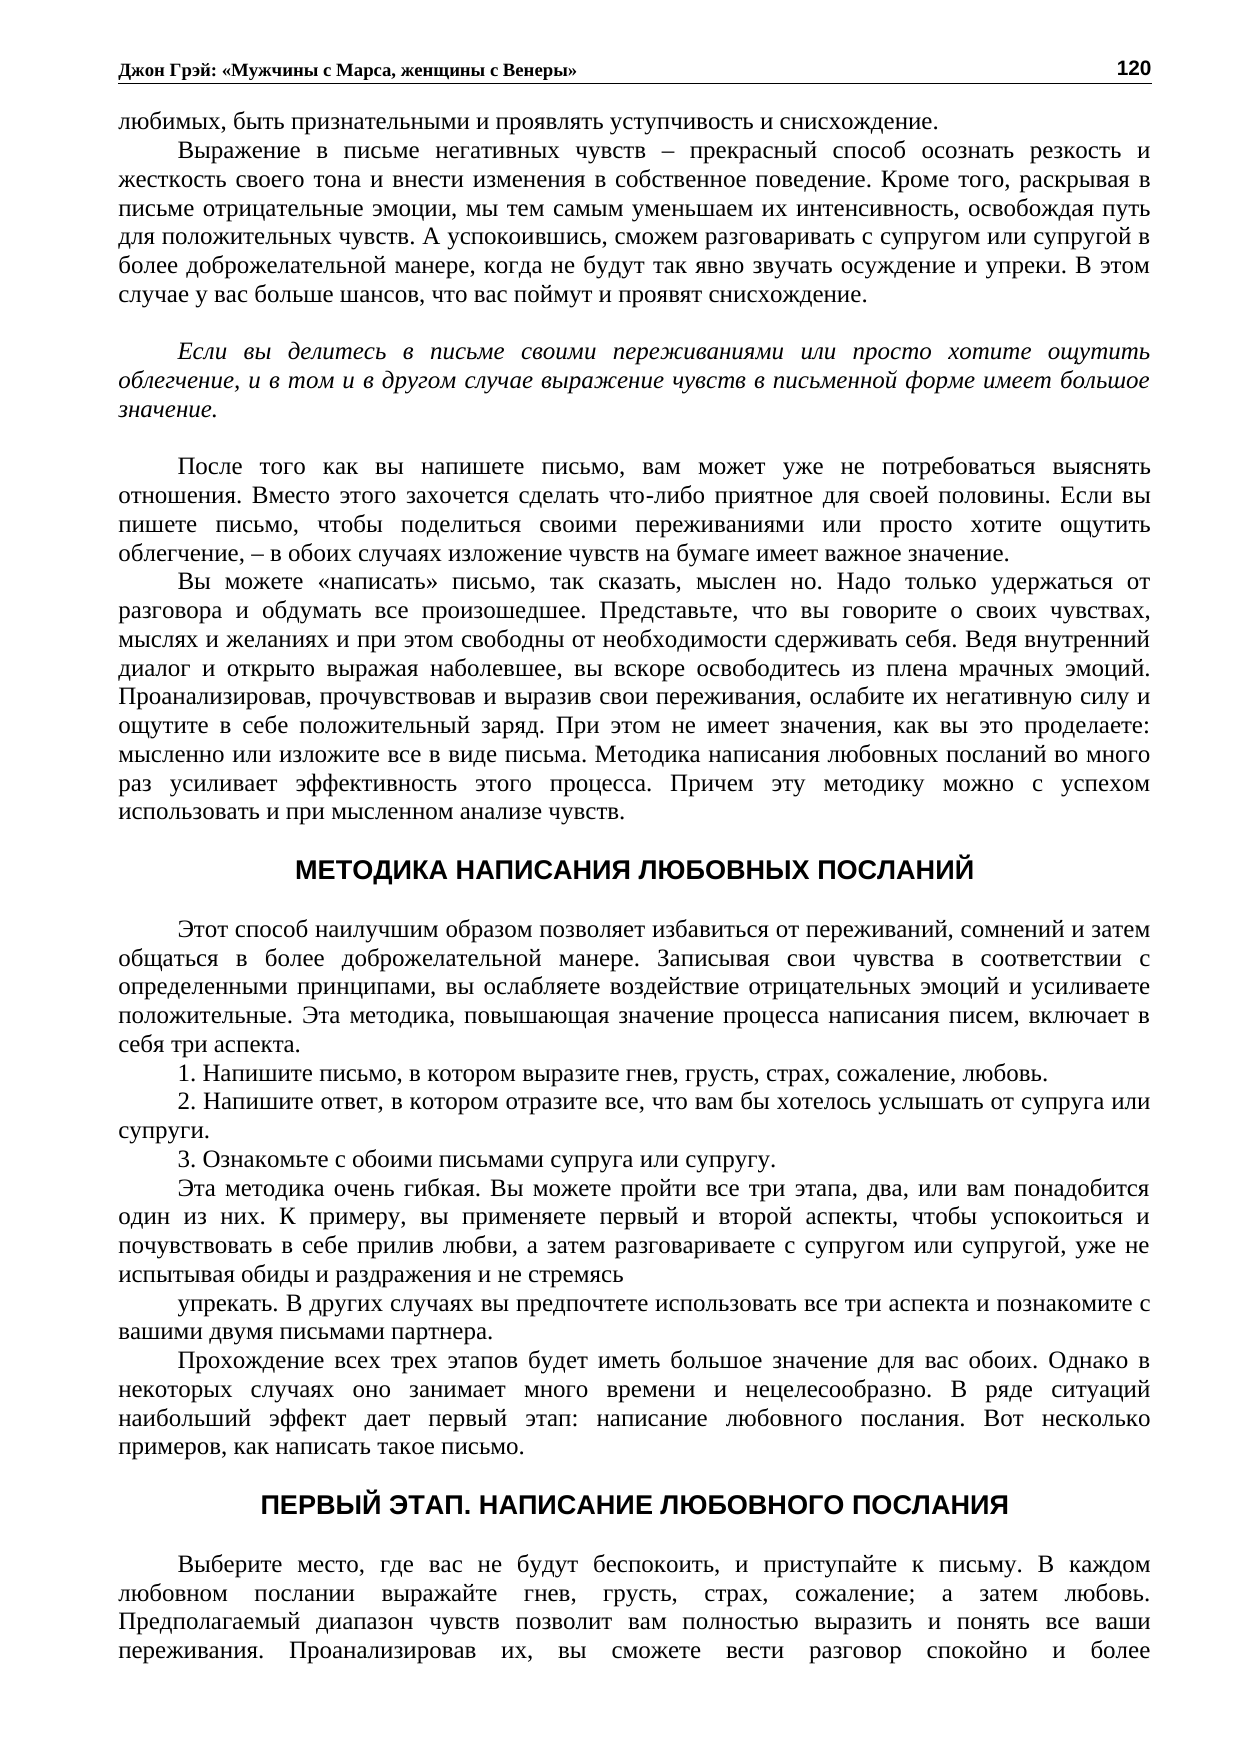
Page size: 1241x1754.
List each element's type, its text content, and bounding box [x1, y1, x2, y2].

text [118, 106, 1152, 135]
subtitle МЕТОДИКА НАПИСАНИЯ ЛЮБОВНЫХ ПОСЛАНИЙ [118, 854, 1152, 885]
text Если вы делитесь в письме своими переживаниями или просто хотите ощутить облегчение, и в том и в другом случае выражение чувств в письменной форме имеет большое значение. [118, 336, 1152, 423]
text Прохождение всех трех этапов будет иметь большое значение для вас обоих. Однако в некоторых случаях оно занимает много времени и нецелесообразно. В ряде ситуаций наибольший эффект дает первый этап: написание любовного послания. Вот несколько примеров, как написать такое письмо. [118, 1345, 1152, 1460]
text упрекать. В других случаях вы предпочтете использовать все три аспекта и познакомите с вашими двумя письмами партнера. [118, 1288, 1152, 1345]
text Вы можете «написать» письмо, так сказать, мыслен но. Надо только удержаться от разговора и обдумать все произошедшее. Представьте, что вы говорите о своих чувствах, мыслях и желаниях и при этом свободны от необходимости сдерживать себя. Ведя внутренний диалог и открыто выражая наболевшее, вы вскоре освободитесь из плена мрачных эмоций. Проанализировав, прочувствовав и выразив свои переживания, ослабите их негативную силу и ощутите в себе положительный заряд. При этом не имеет значения, как вы это проделаете: мысленно или изложите все в виде письма. Методика написания любовных посланий во много раз усиливает эффективность этого процесса. Причем эту методику можно с успехом использовать и при мысленном анализе чувств. [118, 566, 1152, 825]
text 1. Напишите письмо, в котором выразите гнев, грусть, страх, сожаление, любовь. [118, 1058, 1152, 1086]
subtitle ПЕРВЫЙ ЭТАП. НАПИСАНИЕ ЛЮБОВНОГО ПОСЛАНИЯ [118, 1489, 1152, 1520]
text 2. Напишите ответ, в котором отразите все, что вам бы хотелось услышать от супруга или супруги. [118, 1086, 1152, 1144]
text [118, 1549, 1152, 1664]
text Эта методика очень гибкая. Вы можете пройти все три этапа, два, или вам понадобится один из них. К примеру, вы применяете первый и второй аспекты, чтобы успокоиться и почувствовать в себе прилив любви, а затем разговариваете с супругом или супругой, уже не испытывая обиды и раздражения и не стремясь [118, 1173, 1152, 1288]
text 3. Ознакомьте с обоими письмами супруга или супругу. [118, 1144, 1152, 1173]
text После того как вы напишете письмо, вам может уже не потребоваться выяснять отношения. Вместо этого захочется сделать что-либо приятное для своей половины. Если вы пишете письмо, чтобы поделиться своими переживаниями или просто хотите ощутить облегчение, – в обоих случаях изложение чувств на бумаге имеет важное значение. [118, 451, 1152, 566]
text Этот способ наилучшим образом позволяет избавиться от переживаний, сомнений и затем общаться в более доброжелательной манере. Записывая свои чувства в соответствии с определенными принципами, вы ослабляете воздействие отрицательных эмоций и усиливаете положительные. Эта методика, повышающая значение процесса написания писем, включает в себя три аспекта. [118, 914, 1152, 1058]
text Выражение в письме негативных чувств – прекрасный способ осознать резкость и жесткость своего тона и внести изменения в собственное поведение. Кроме того, раскрывая в письме отрицательные эмоции, мы тем самым уменьшаем их интенсивность, освобождая путь для положительных чувств. А успокоившись, сможем разговаривать с супругом или супругой в более доброжелательной манере, когда не будут так явно звучать осуждение и упреки. В этом случае у вас больше шансов, что вас поймут и проявят снисхождение. [118, 135, 1152, 308]
